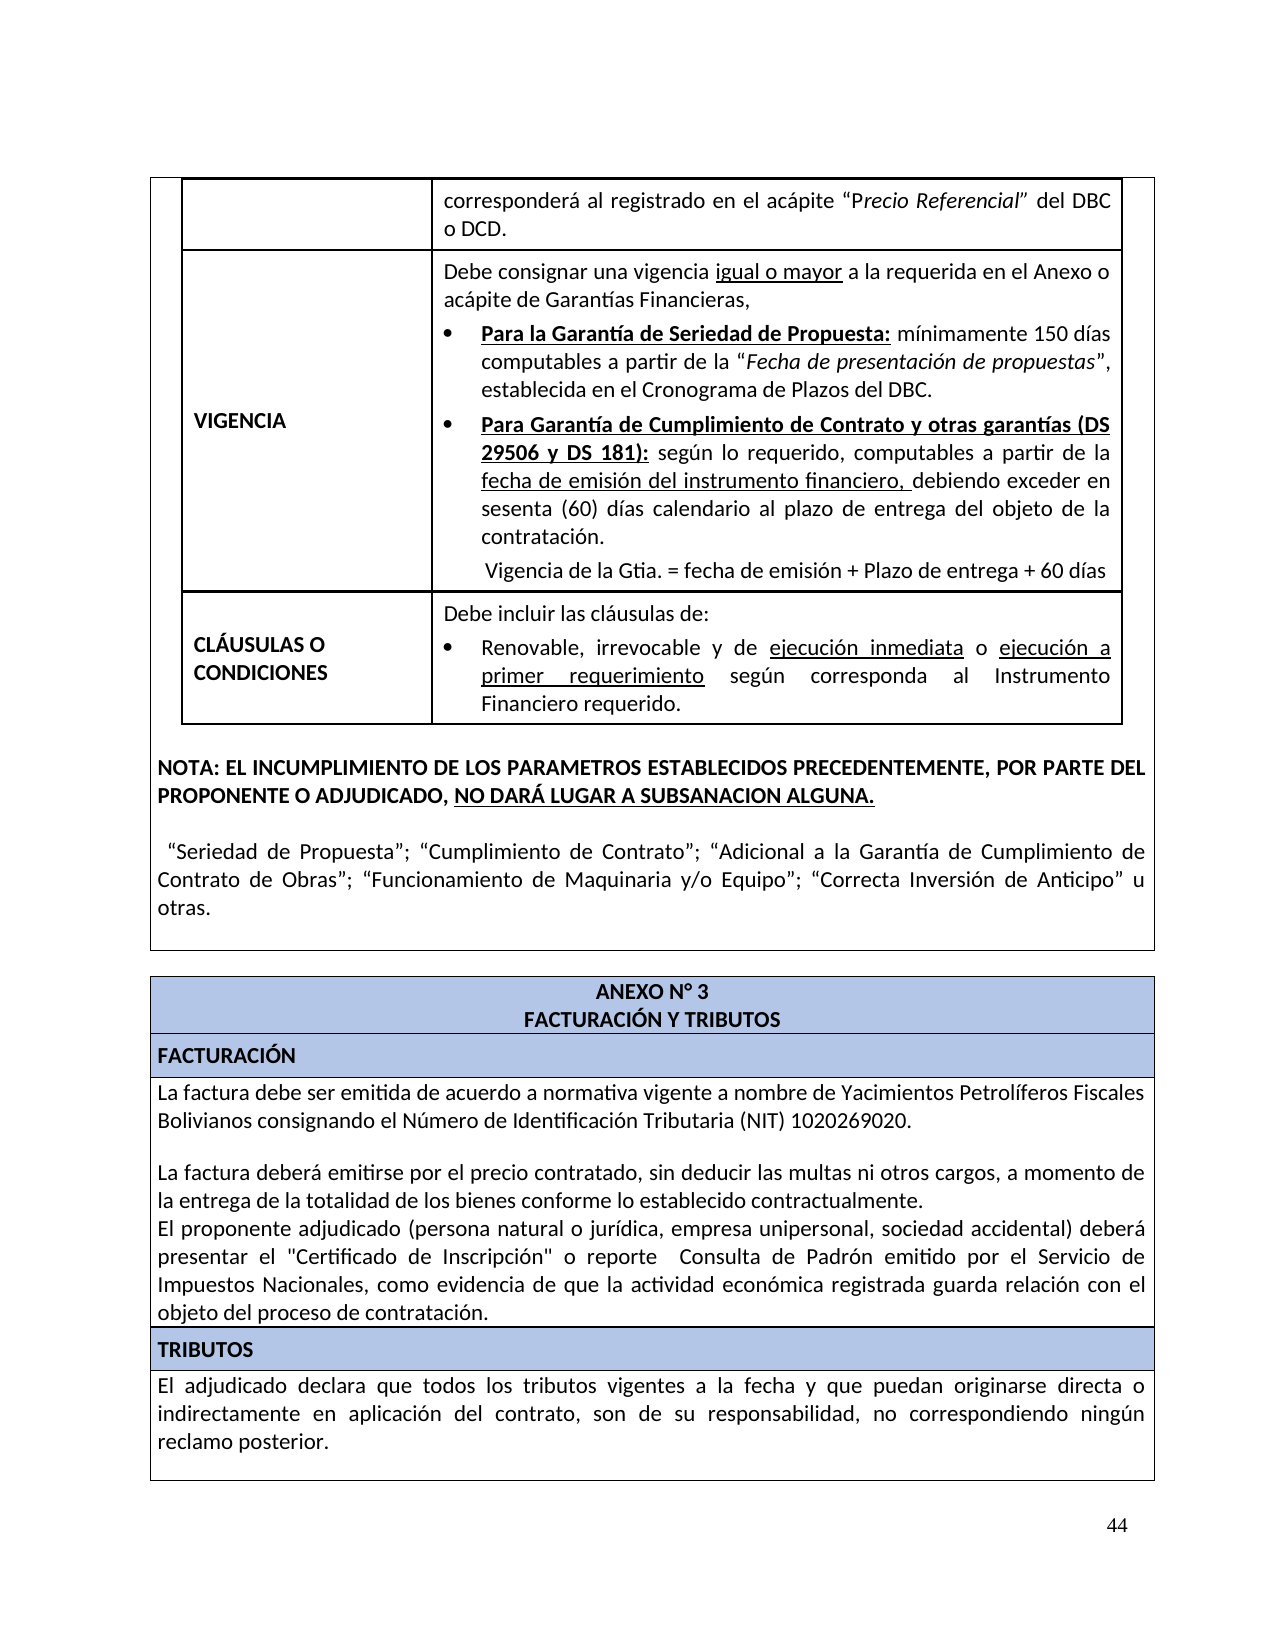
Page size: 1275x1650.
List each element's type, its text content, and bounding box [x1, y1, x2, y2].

table_cell El adjudicado declara que todos los tributos vigentes a la fecha y que puedan originarse directa o indirectamente en aplicación del contrato, son de su responsabilidad, no correspondiendo ningún reclamo posterior. [151, 1371, 1154, 1479]
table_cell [151, 178, 1154, 949]
table_cell TRIBUTOS [151, 1328, 1154, 1370]
table_cell La factura debe ser emitida de acuerdo a normativa vigente a nombre de Yacimientos Petrolíferos Fiscales Bolivianos consignando el Número de Identificación Tributaria (NIT) 1020269020. La factura deberá emitirse por el precio contratado, sin deducir las multas ni otros cargos, a momento de la entrega de la totalidad de los bienes conforme lo establecido contractualmente. El proponente adjudicado (persona natural o jurídica, empresa unipersonal, sociedad accidental) deberá presentar el "Certificado de Inscripción" o reporte Consulta de Padrón emitido por el Servicio de Impuestos Nacionales, como evidencia de que la actividad económica registrada guarda relación con el objeto del proceso de contratación. [151, 1078, 1154, 1326]
table_header ANEXO N° 3 FACTURACIÓN Y TRIBUTOS [151, 977, 1154, 1033]
table_cell FACTURACIÓN [151, 1034, 1154, 1077]
